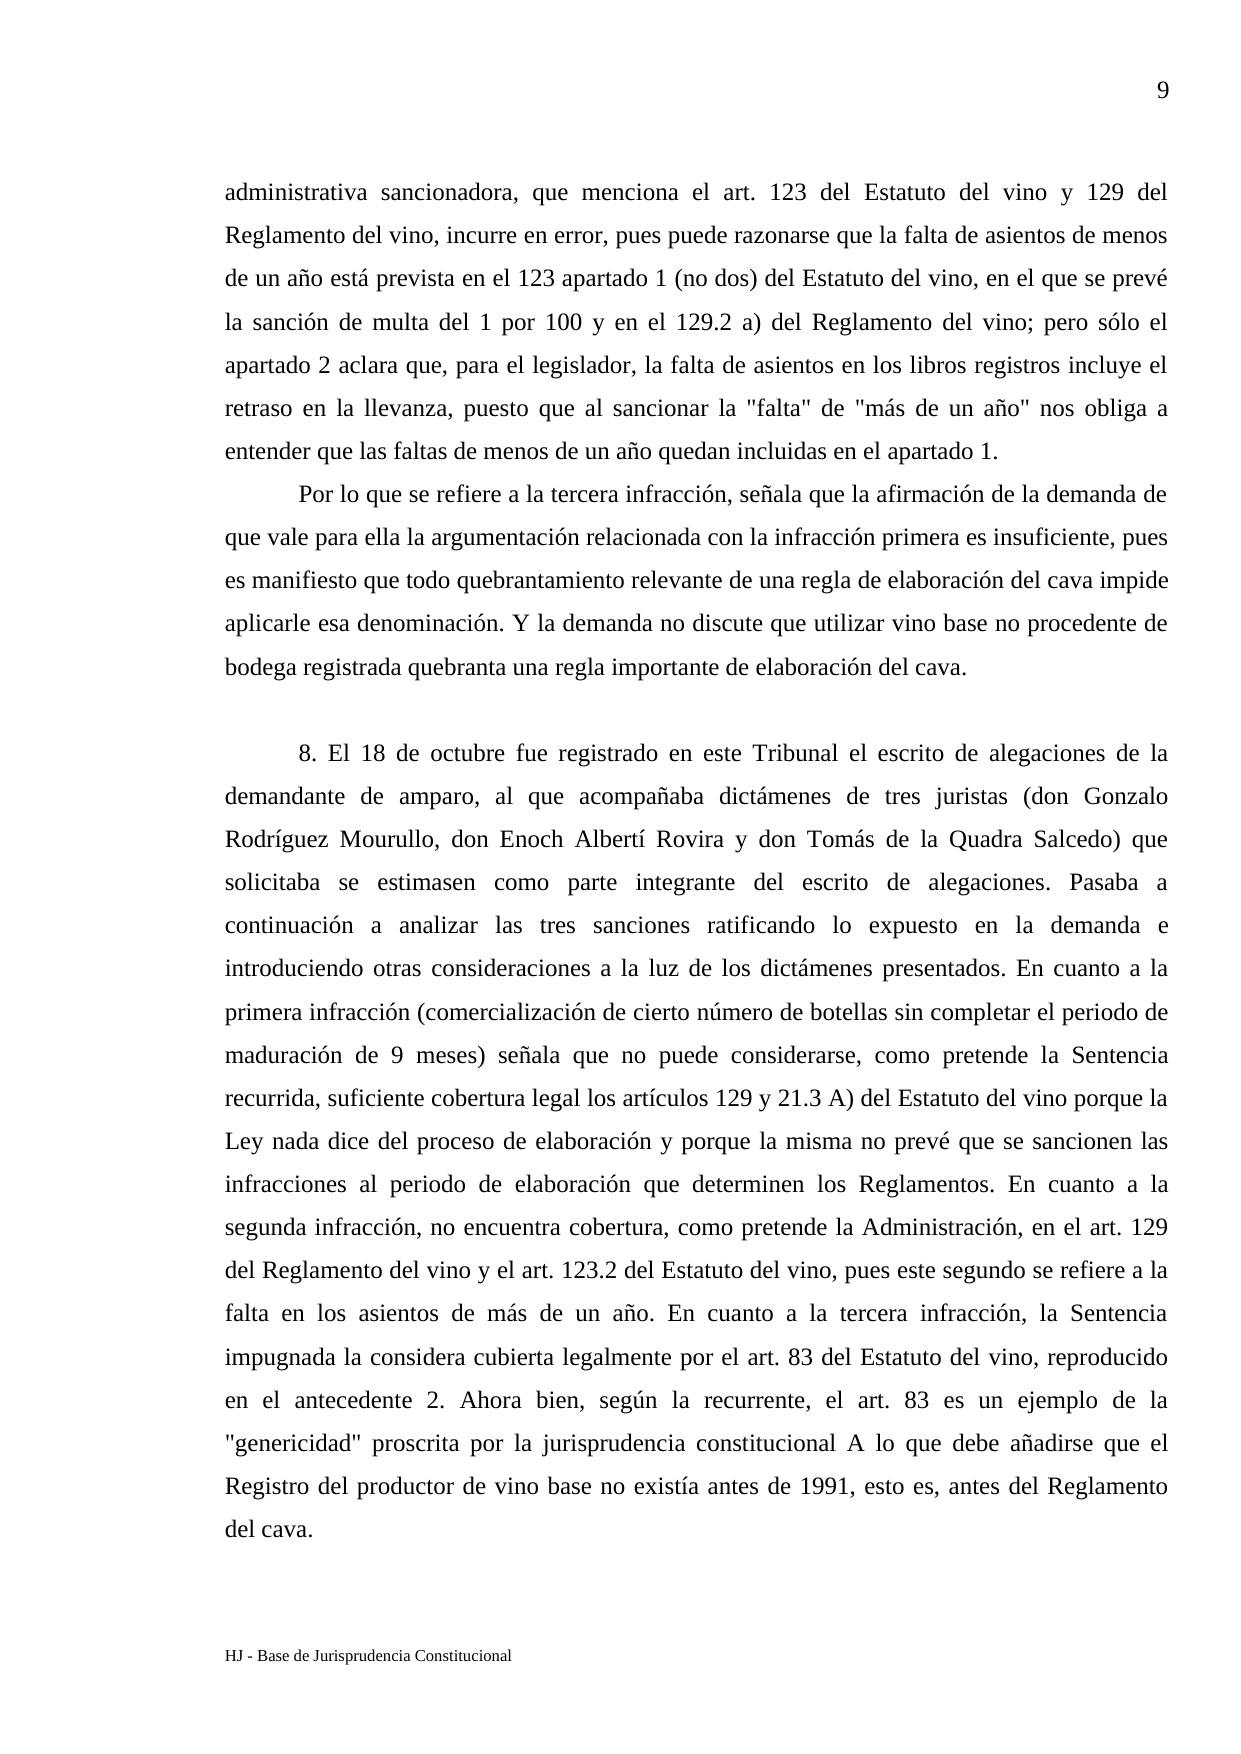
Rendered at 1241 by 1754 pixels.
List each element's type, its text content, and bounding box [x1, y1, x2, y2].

text 8. El 18 de octubre fue registrado en este Tribunal el escrito de alegaciones de la demandante de amparo, al que acompañaba dictámenes de tres juristas (don Gonzalo Rodríguez Mourullo, don Enoch Albertí Rovira y don Tomás de la Quadra Salcedo) que solicitaba se estimasen como parte integrante del escrito de alegaciones. Pasaba a continuación a analizar las tres sanciones ratificando lo expuesto en la demanda e introduciendo otras consideraciones a la luz de los dictámenes presentados. En cuanto a la primera infracción (comercialización de cierto número de botellas sin completar el periodo de maduración de 9 meses) señala que no puede considerarse, como pretende la Sentencia recurrida, suficiente cobertura legal los artículos 129 y 21.3 A) del Estatuto del vino porque la Ley nada dice del proceso de elaboración y porque la misma no prevé que se sancionen las infracciones al periodo de elaboración que determinen los Reglamentos. En cuanto a la segunda infracción, no encuentra cobertura, como pretende la Administración, en el art. 129 del Reglamento del vino y el art. 123.2 del Estatuto del vino, pues este segundo se refiere a la falta en los asientos de más de un año. En cuanto a la tercera infracción, la Sentencia impugnada la considera cubierta legalmente por el art. 83 del Estatuto del vino, reproducido en el antecedente 2. Ahora bien, según la recurrente, el art. 83 es un ejemplo de la "genericidad" proscrita por la jurisprudencia constitucional A lo que debe añadirse que el Registro del productor de vino base no existía antes de 1991, esto es, antes del Reglamento del cava. [224, 738, 1169, 1543]
text Por lo que se refiere a la tercera infracción, señala que la afirmación de la demanda de que vale para ella la argumentación relacionada con la infracción primera es insuficiente, pues es manifiesto que todo quebrantamiento relevante de una regla de elaboración del cava impide aplicarle esa denominación. Y la demanda no discute que utilizar vino base no procedente de bodega registrada quebranta una regla importante de elaboración del cava. [224, 479, 1169, 680]
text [224, 177, 1169, 465]
